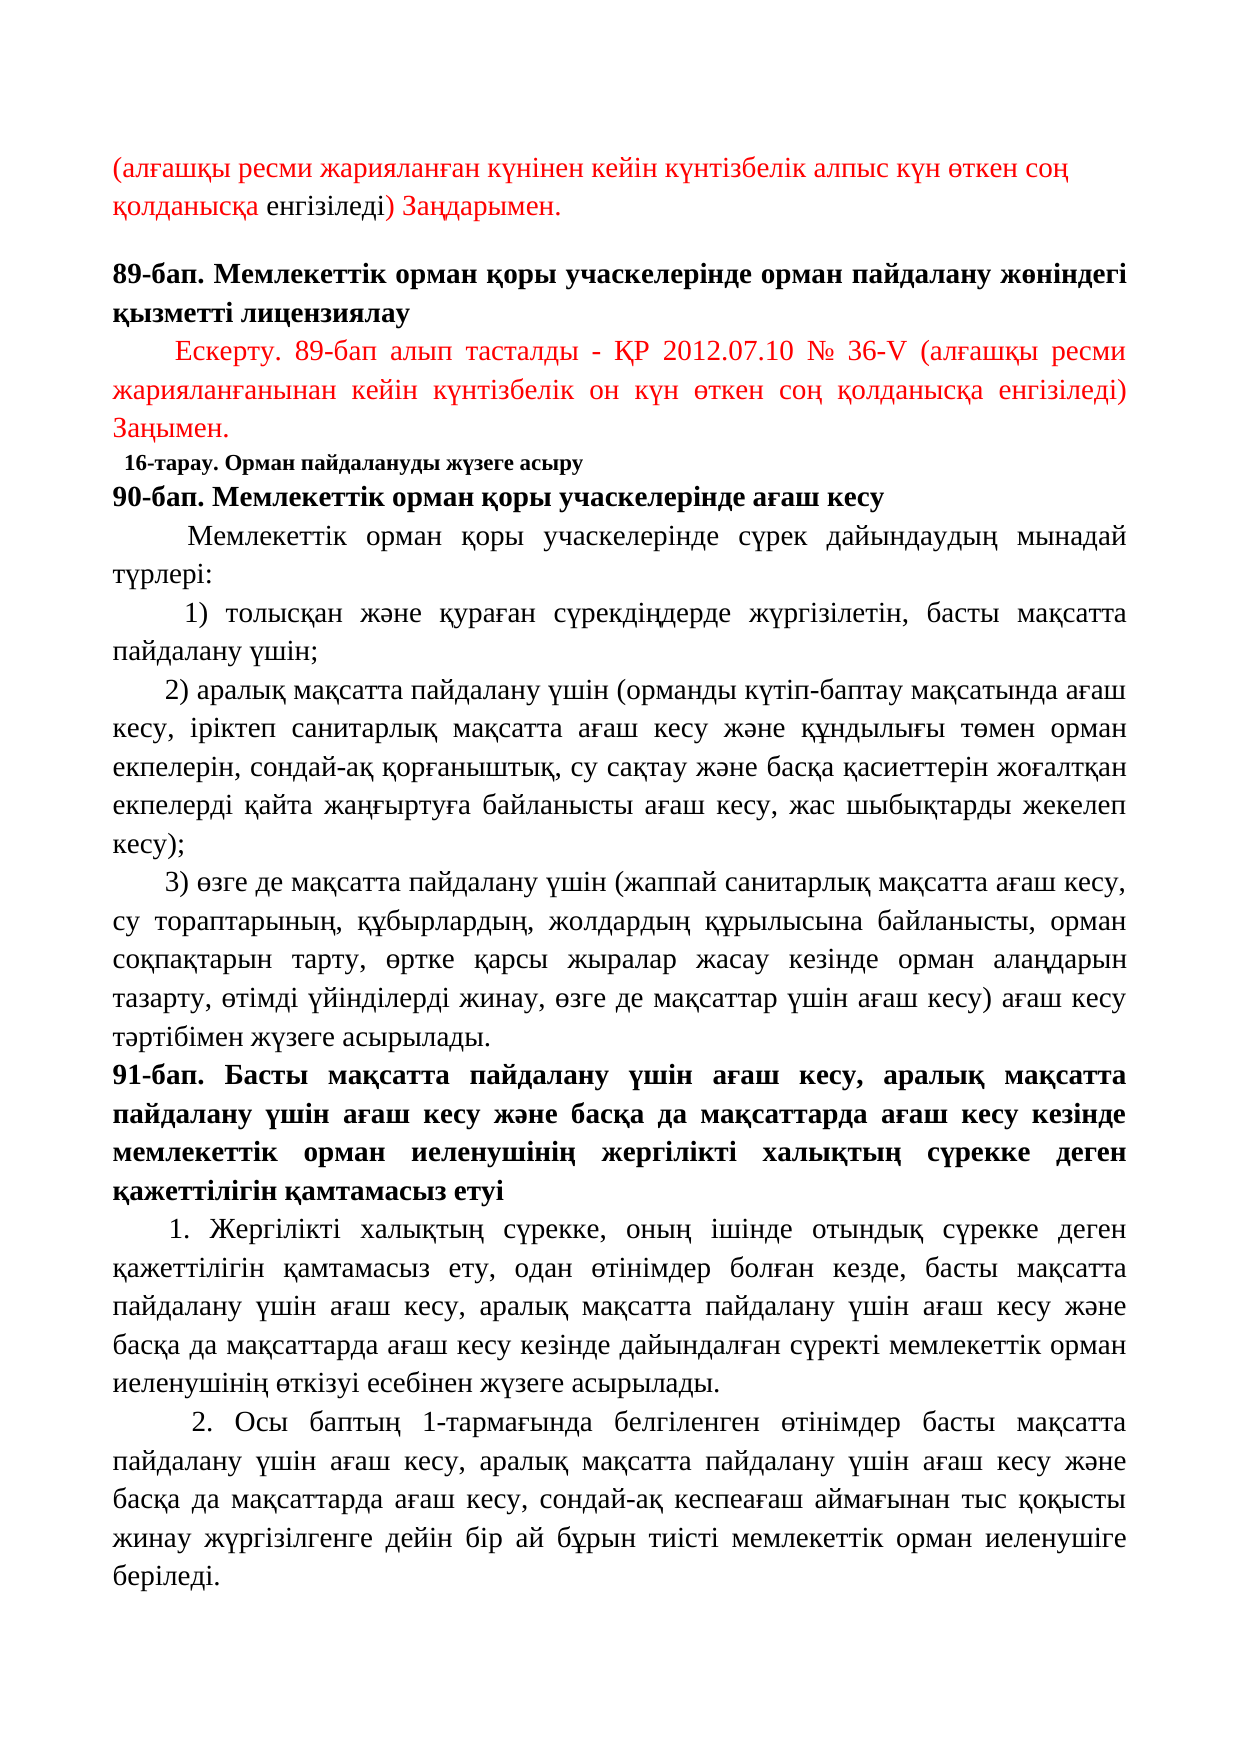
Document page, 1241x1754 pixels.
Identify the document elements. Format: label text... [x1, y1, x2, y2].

text 2. Осы баптың 1-тармағында белгіленген өтiнiмдер басты мақсатта пайдалану үшін ағаш кесу, аралық мақсатта пайдалану үшін ағаш кесу және басқа да мақсаттарда ағаш кесу, сондай-ақ кеспеағаш аймағынан тыс қоқысты жинау жүргізілгенге дейін бір ай бұрын тиiстi мемлекеттік орман иеленушіге берiледі. [112, 1404, 1128, 1592]
text 91-бап. Басты мақсатта пайдалану үшін ағаш кесу, аралық мақсатта пайдалану үшін ағаш кесу және басқа да мақсаттарда ағаш кесу кезiнде мемлекеттiк орман иеленушiнiң жергiлiктi халықтың сүрекке деген қажеттілігін қамтамасыз етуi [112, 1057, 1128, 1206]
text 16-тарау. Орман пайдалануды жүзеге асыру [112, 449, 1128, 475]
text 1. Жергiлiктi халықтың сүрекке, оның ішінде отындық сүрекке деген қажеттілігін қамтамасыз ету, одан өтiнiмдер болған кезде, басты мақсатта пайдалану үшін ағаш кесу, аралық мақсатта пайдалану үшін ағаш кесу және басқа да мақсаттарда ағаш кесу кезiнде дайындалған сүректi мемлекеттiк орман иеленушiнiң өткiзуi есебiнен жүзеге асырылады. [112, 1211, 1128, 1399]
text 1) толысқан және қураған сүрекдiңдерде жүргiзiлетiн, басты мақсатта пайдалану үшiн; [112, 595, 1128, 667]
text 3) өзге де мақсатта пайдалану үшiн (жаппай санитарлық мақсатта ағаш кесу, су тораптарының, құбырлардың, жолдардың құрылысына байланысты, орман соқпақтарын тарту, өртке қарсы жыралар жасау кезiнде орман алаңдарын тазарту, өтiмдi үйiндiлердi жинау, өзге де мақсаттар үшiн ағаш кесу) ағаш кесу тәртiбiмен жүзеге асырылады. [112, 864, 1128, 1052]
text Мемлекеттiк орман қоры учаскелерiнде сүрек дайындаудың мынадай түрлерi: [112, 518, 1128, 590]
text 90-бап. Мемлекеттiк орман қоры учаскелерiнде ағаш кесу [112, 479, 1128, 513]
text 2) аралық мақсатта пайдалану үшiн (орманды күтiп-баптау мақсатында ағаш кесу, iрiктеп санитарлық мақсатта ағаш кесу және құндылығы төмен орман екпелерiн, сондай-ақ қорғаныштық, су сақтау және басқа қасиеттерiн жоғалтқан екпелердi қайта жаңғыртуға байланысты ағаш кесу, жас шыбықтарды жекелеп кесу); [112, 672, 1128, 859]
text 89-бап. Мемлекеттiк орман қоры учаскелерiнде орман пайдалану жөнiндегi қызметтi лицензиялау [112, 256, 1128, 328]
